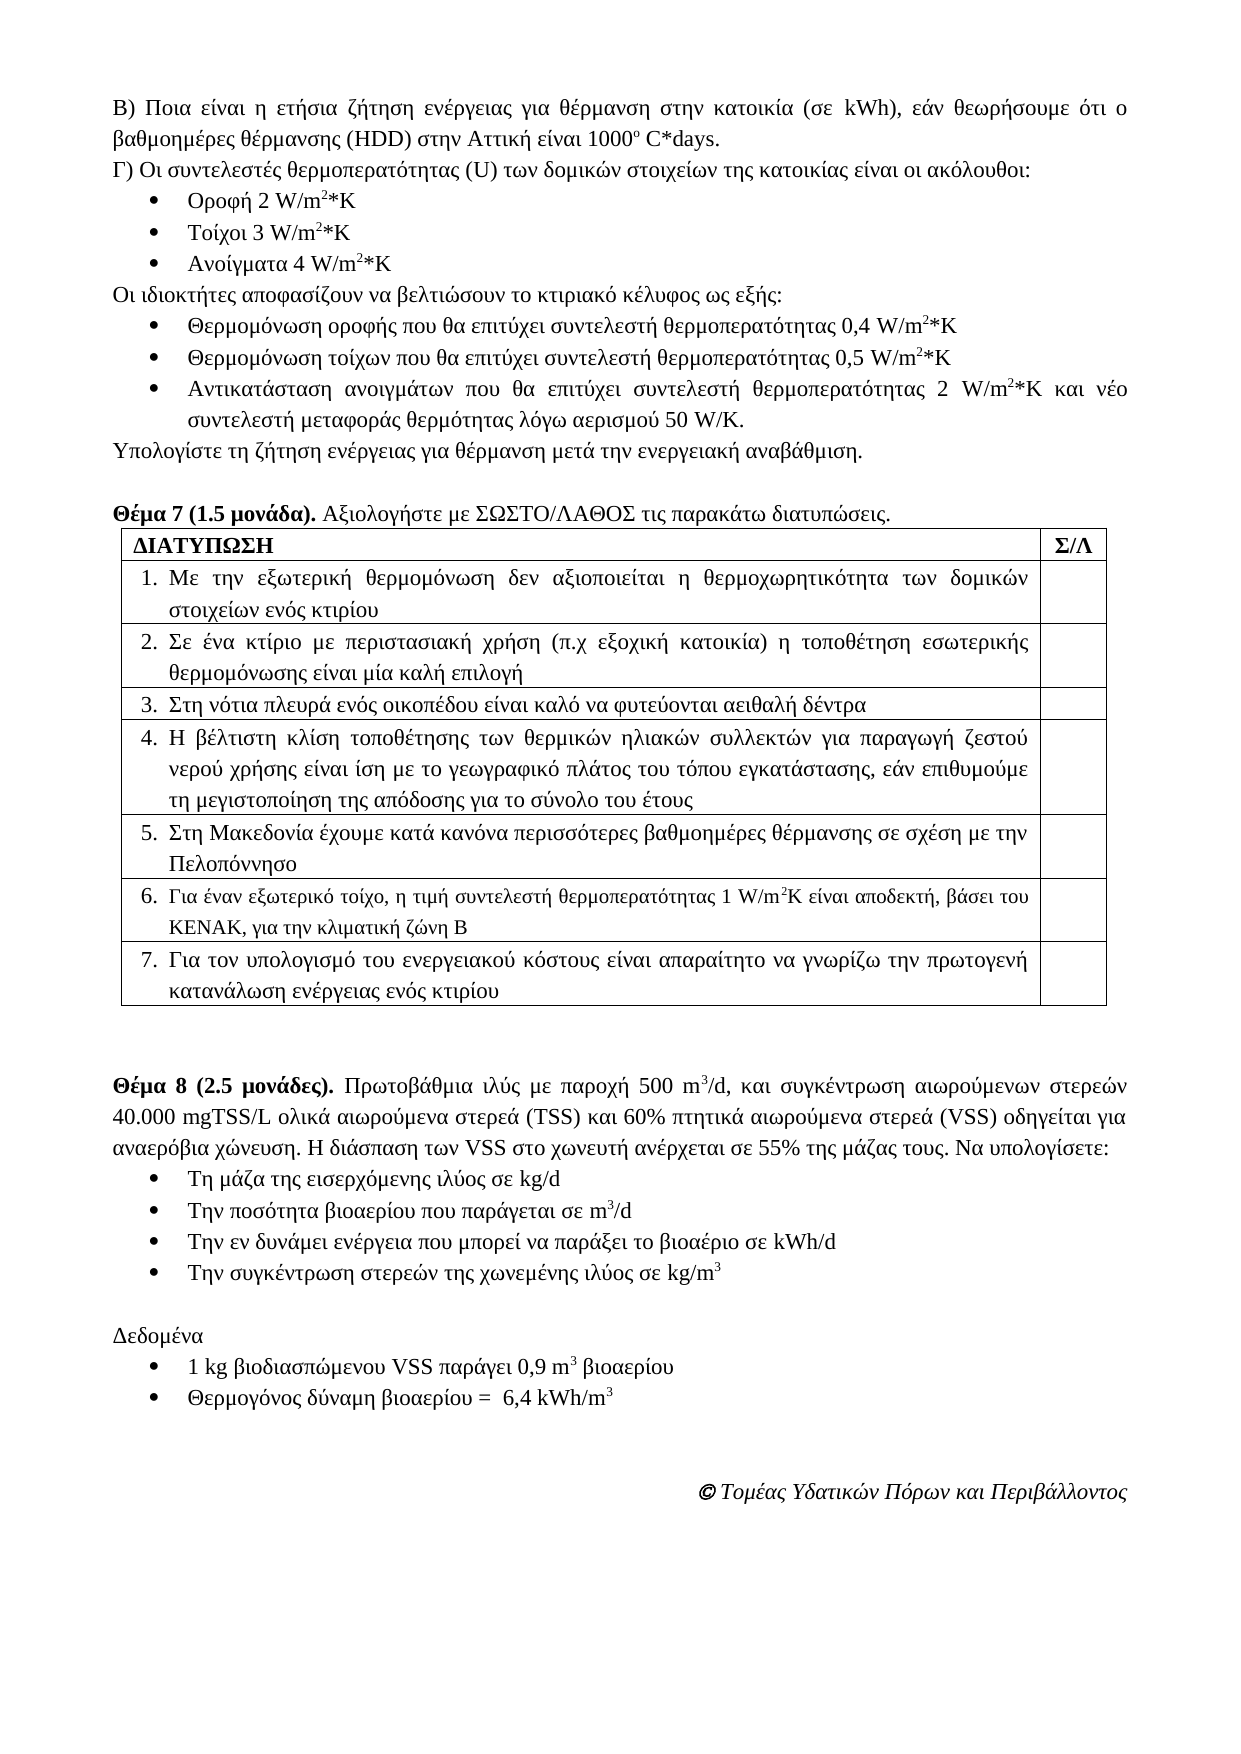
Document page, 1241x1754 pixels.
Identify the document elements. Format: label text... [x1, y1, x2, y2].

text Υπολογίστε τη ζήτηση ενέργειας για θέρμανση μετά την ενεργειακή αναβάθμιση. [112, 434, 1128, 465]
list Τοίχοι 3 W/m2*K [150, 215, 1128, 246]
table_cell [1041, 720, 1106, 814]
text Οι ιδιοκτήτες αποφασίζουν να βελτιώσουν το κτιριακό κέλυφος ως εξής: [112, 277, 1128, 309]
table_cell Για έναν εξωτερικό τοίχο, η τιμή συντελεστή θερμοπερατότητας 1 W/m2K είναι αποδεκτή, βάσει του ΚΕΝΑΚ, για την κλιματική ζώνη Β [122, 879, 1040, 941]
table_cell Με την εξωτερική θερμομόνωση δεν αξιοποιείται η θερμοχωρητικότητα των δομικών στοιχείων ενός κτιρίου [122, 561, 1040, 623]
text Τομέας Υδατικών Πόρων και Περιβάλλοντος [112, 1474, 1128, 1506]
list Θερμομόνωση τοίχων που θα επιτύχει συντελεστή θερμοπερατότητας 0,5 W/m2*K [150, 340, 1128, 371]
table_cell Στη Μακεδονία έχουμε κατά κανόνα περισσότερες βαθμοημέρες θέρμανσης σε σχέση με την Πελοπόννησο [122, 815, 1040, 877]
table_cell [1041, 942, 1106, 1004]
list 1 kg βιοδιασπώμενου VSS παράγει 0,9 m3 βιοαερίου [150, 1349, 1128, 1381]
list Την συγκέντρωση στερεών της χωνεμένης ιλύος σε kg/m3 [150, 1256, 1128, 1287]
table_cell [1041, 815, 1106, 877]
list Ανοίγματα 4 W/m2*K [150, 246, 1128, 277]
list Την εν δυνάμει ενέργεια που μπορεί να παράξει το βιοαέριο σε kWh/d [150, 1224, 1128, 1256]
list Αντικατάσταση ανοιγμάτων που θα επιτύχει συντελεστή θερμοπερατότητας 2 W/m2*K και νέο συντελεστή μεταφοράς θερμότητας λόγω αερισμού 50 W/K. [150, 371, 1128, 434]
table_cell [1041, 561, 1106, 623]
text Θέμα 8 (2.5 μονάδες). Πρωτοβάθμια ιλύς με παροχή 500 m3/d, και συγκέντρωση αιωρούμενων στερεών 40.000 mgTSS/L ολικά αιωρούμενα στερεά (TSS) και 60% πτητικά αιωρούμενα στερεά (VSS) οδηγείται για αναερόβια χώνευση. Η διάσπαση των VSS στο χωνευτή ανέρχεται σε 55% της μάζας τους. Να υπολογίσετε: [112, 1068, 1128, 1162]
text Δεδομένα [112, 1318, 1128, 1349]
table_cell Σε ένα κτίριο με περιστασιακή χρήση (π.χ εξοχική κατοικία) η τοποθέτηση εσωτερικής θερμομόνωσης είναι μία καλή επιλογή [122, 624, 1040, 687]
table_cell Στη νότια πλευρά ενός οικοπέδου είναι καλό να φυτεύονται αειθαλή δέντρα [122, 688, 1040, 719]
table_cell Για τον υπολογισμό του ενεργειακού κόστους είναι απαραίτητο να γνωρίζω την πρωτογενή κατανάλωση ενέργειας ενός κτιρίου [122, 942, 1040, 1004]
table_cell Η βέλτιστη κλίση τοποθέτησης των θερμικών ηλιακών συλλεκτών για παραγωγή ζεστού νερού χρήσης είναι ίση με το γεωγραφικό πλάτος του τόπου εγκατάστασης, εάν επιθυμούμε τη μεγιστοποίηση της απόδοσης για το σύνολο του έτους [122, 720, 1040, 814]
text Β) Ποια είναι η ετήσια ζήτηση ενέργειας για θέρμανση στην κατοικία (σε kWh), εάν θεωρήσουμε ότι ο βαθμοημέρες θέρμανσης (HDD) στην Αττική είναι 1000ο C*days. [112, 90, 1128, 152]
table_cell [1041, 624, 1106, 687]
list Τη μάζα της εισερχόμενης ιλύος σε kg/d [150, 1162, 1128, 1193]
list Θερμομόνωση οροφής που θα επιτύχει συντελεστή θερμοπερατότητας 0,4 W/m2*K [150, 309, 1128, 340]
list Οροφή 2 W/m2*K [150, 184, 1128, 215]
list Θερμογόνος δύναμη βιοαερίου = 6,4 kWh/m3 [150, 1381, 1128, 1412]
table_header Σ/Λ [1041, 529, 1106, 560]
table_header ΔΙΑΤΥΠΩΣΗ [122, 529, 1040, 560]
table_cell [1041, 879, 1106, 941]
list Την ποσότητα βιοαερίου που παράγεται σε m3/d [150, 1193, 1128, 1224]
table_cell [1041, 688, 1106, 719]
text Γ) Οι συντελεστές θερμοπερατότητας (U) των δομικών στοιχείων της κατοικίας είναι οι ακόλουθοι: [112, 152, 1128, 184]
text Θέμα 7 (1.5 μονάδα). Αξιολογήστε με ΣΩΣΤΟ/ΛΑΘΟΣ τις παρακάτω διατυπώσεις. [112, 496, 1128, 527]
